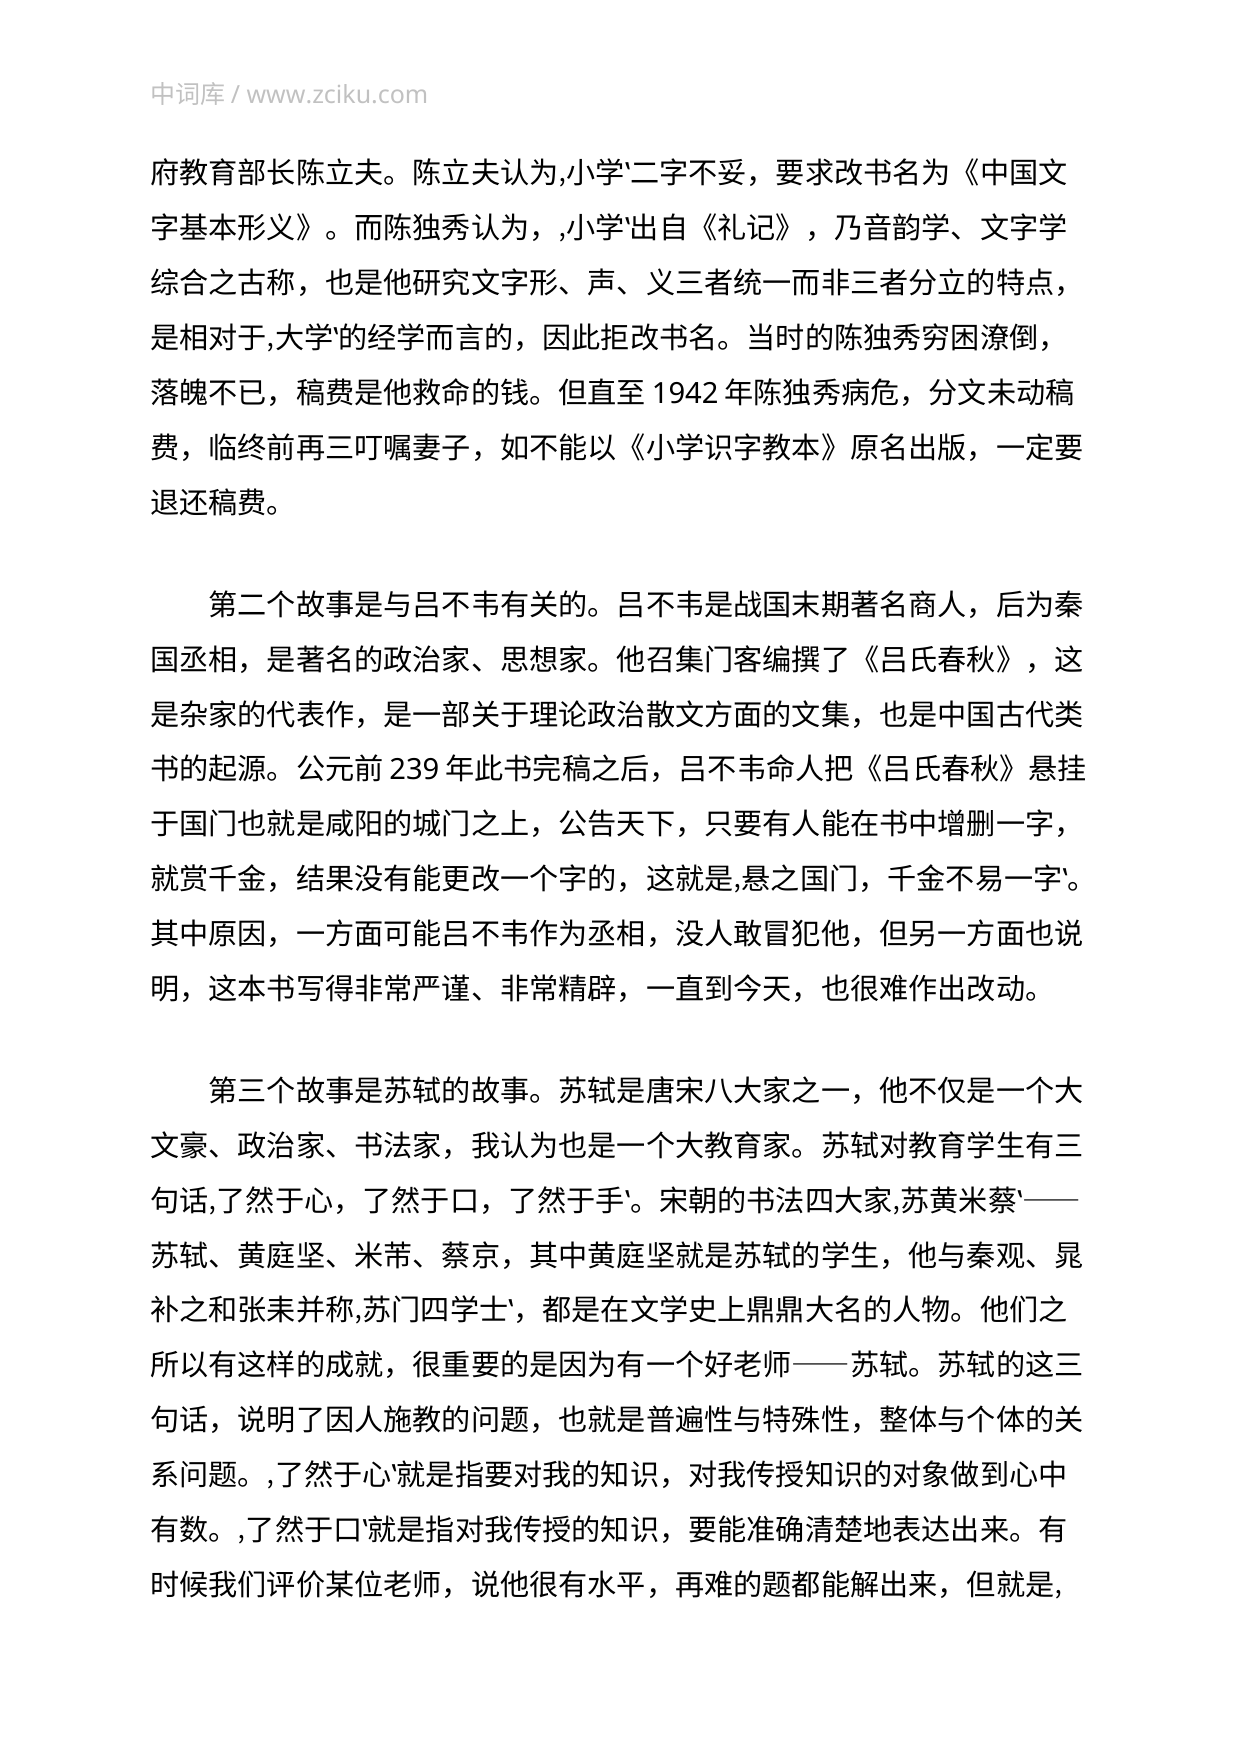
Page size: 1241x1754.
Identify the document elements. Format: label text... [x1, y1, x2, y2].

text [150, 1067, 1090, 1604]
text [150, 150, 1090, 522]
text 第二个故事是与吕不韦有关的。吕不韦是战国末期著名商人，后为秦国丞相，是著名的政治家、思想家。他召集门客编撰了《吕氏春秋》，这是杂家的代表作，是一部关于理论政治散文方面的文集，也是中国古代类书的起源。公元前239年此书完稿之后，吕不韦命人把《吕氏春秋》悬挂于国门也就是咸阳的城门之上，公告天下，只要有人能在书中增删一字，就赏千金，结果没有能更改一个字的，这就是‚悬之国门，千金不易一字‛。其中原因，一方面可能吕不韦作为丞相，没人敢冒犯他，但另一方面也说明，这本书写得非常严谨、非常精辟，一直到今天，也很难作出改动。 [150, 581, 1090, 1008]
